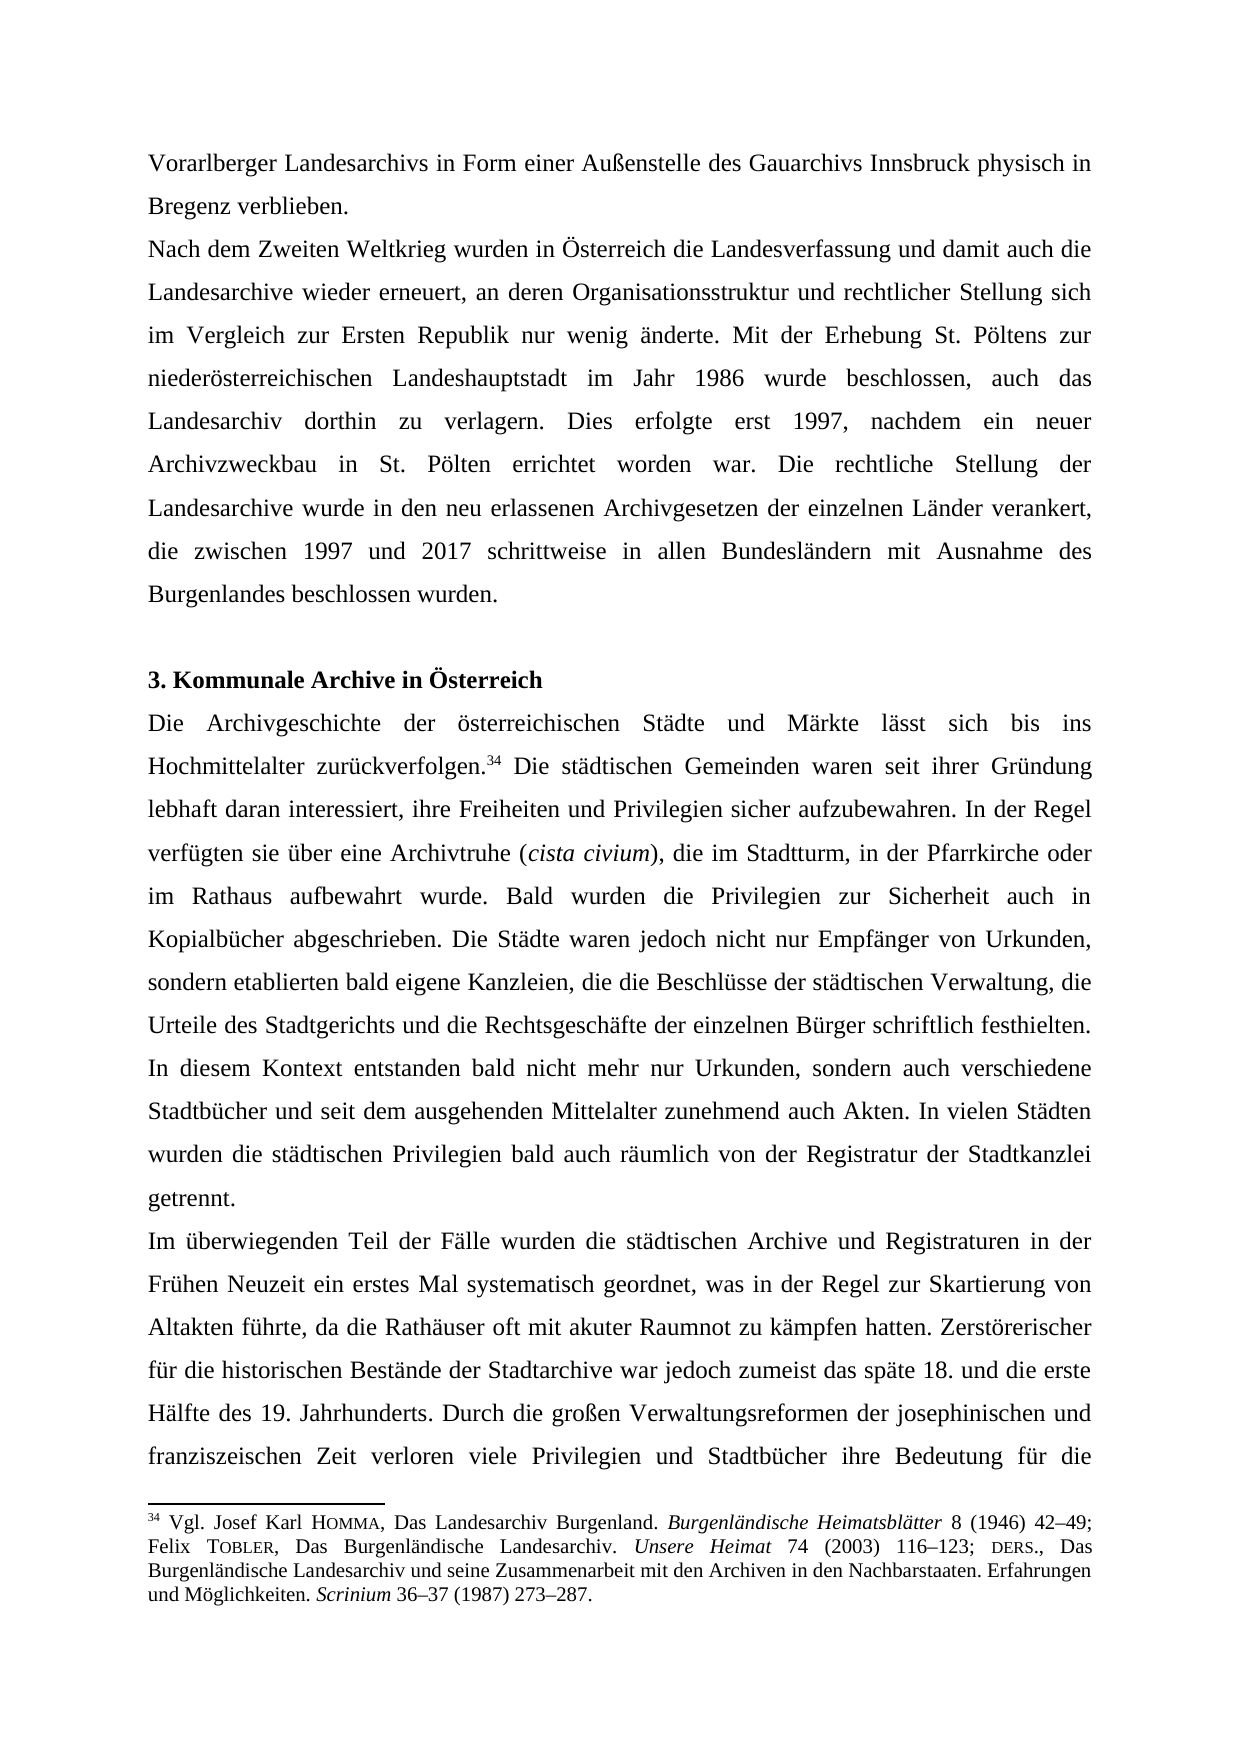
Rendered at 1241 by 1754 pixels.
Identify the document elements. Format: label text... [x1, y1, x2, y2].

text Nach dem Zweiten Weltkrieg wurden in Österreich die Landesverfassung und damit auch die Landesarchive wieder erneuert, an deren Organisationsstruktur und rechtlicher Stellung sich im Vergleich zur Ersten Republik nur wenig änderte. Mit der Erhebung St. Pöltens zur niederösterreichischen Landeshauptstadt im Jahr 1986 wurde beschlossen, auch das Landesarchiv dorthin zu verlagern. Dies erfolgte erst 1997, nachdem ein neuer Archivzweckbau in St. Pölten errichtet worden war. Die rechtliche Stellung der Landesarchive wurde in den neu erlassenen Archivgesetzen der einzelnen Länder verankert, die zwischen 1997 und 2017 schrittweise in allen Bundesländern mit Ausnahme des Burgenlandes beschlossen wurden. [148, 234, 1093, 608]
text Die Archivgeschichte der österreichischen Städte und Märkte lässt sich bis ins Hochmittelalter zurückverfolgen. Die städtischen Gemeinden waren seit ihrer Gründung lebhaft daran interessiert, ihre Freiheiten und Privilegien sicher aufzubewahren. In der Regel verfügten sie über eine Archivtruhe (cista civium), die im Stadtturm, in der Pfarrkirche oder im Rathaus aufbewahrt wurde. Bald wurden die Privilegien zur Sicherheit auch in Kopialbücher abgeschrieben. Die Städte waren jedoch nicht nur Empfänger von Urkunden, sondern etablierten bald eigene Kanzleien, die die Beschlüsse der städtischen Verwaltung, die Urteile des Stadtgerichts und die Rechtsgeschäfte der einzelnen Bürger schriftlich festhielten. In diesem Kontext entstanden bald nicht mehr nur Urkunden, sondern auch verschiedene Stadtbücher und seit dem ausgehenden Mittelalter zunehmend auch Akten. In vielen Städten wurden die städtischen Privilegien bald auch räumlich von der Registratur der Stadtkanzlei getrennt. [148, 708, 1093, 1211]
text 3. Kommunale Archive in Österreich [148, 665, 1093, 694]
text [148, 1226, 1093, 1470]
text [148, 148, 1093, 219]
